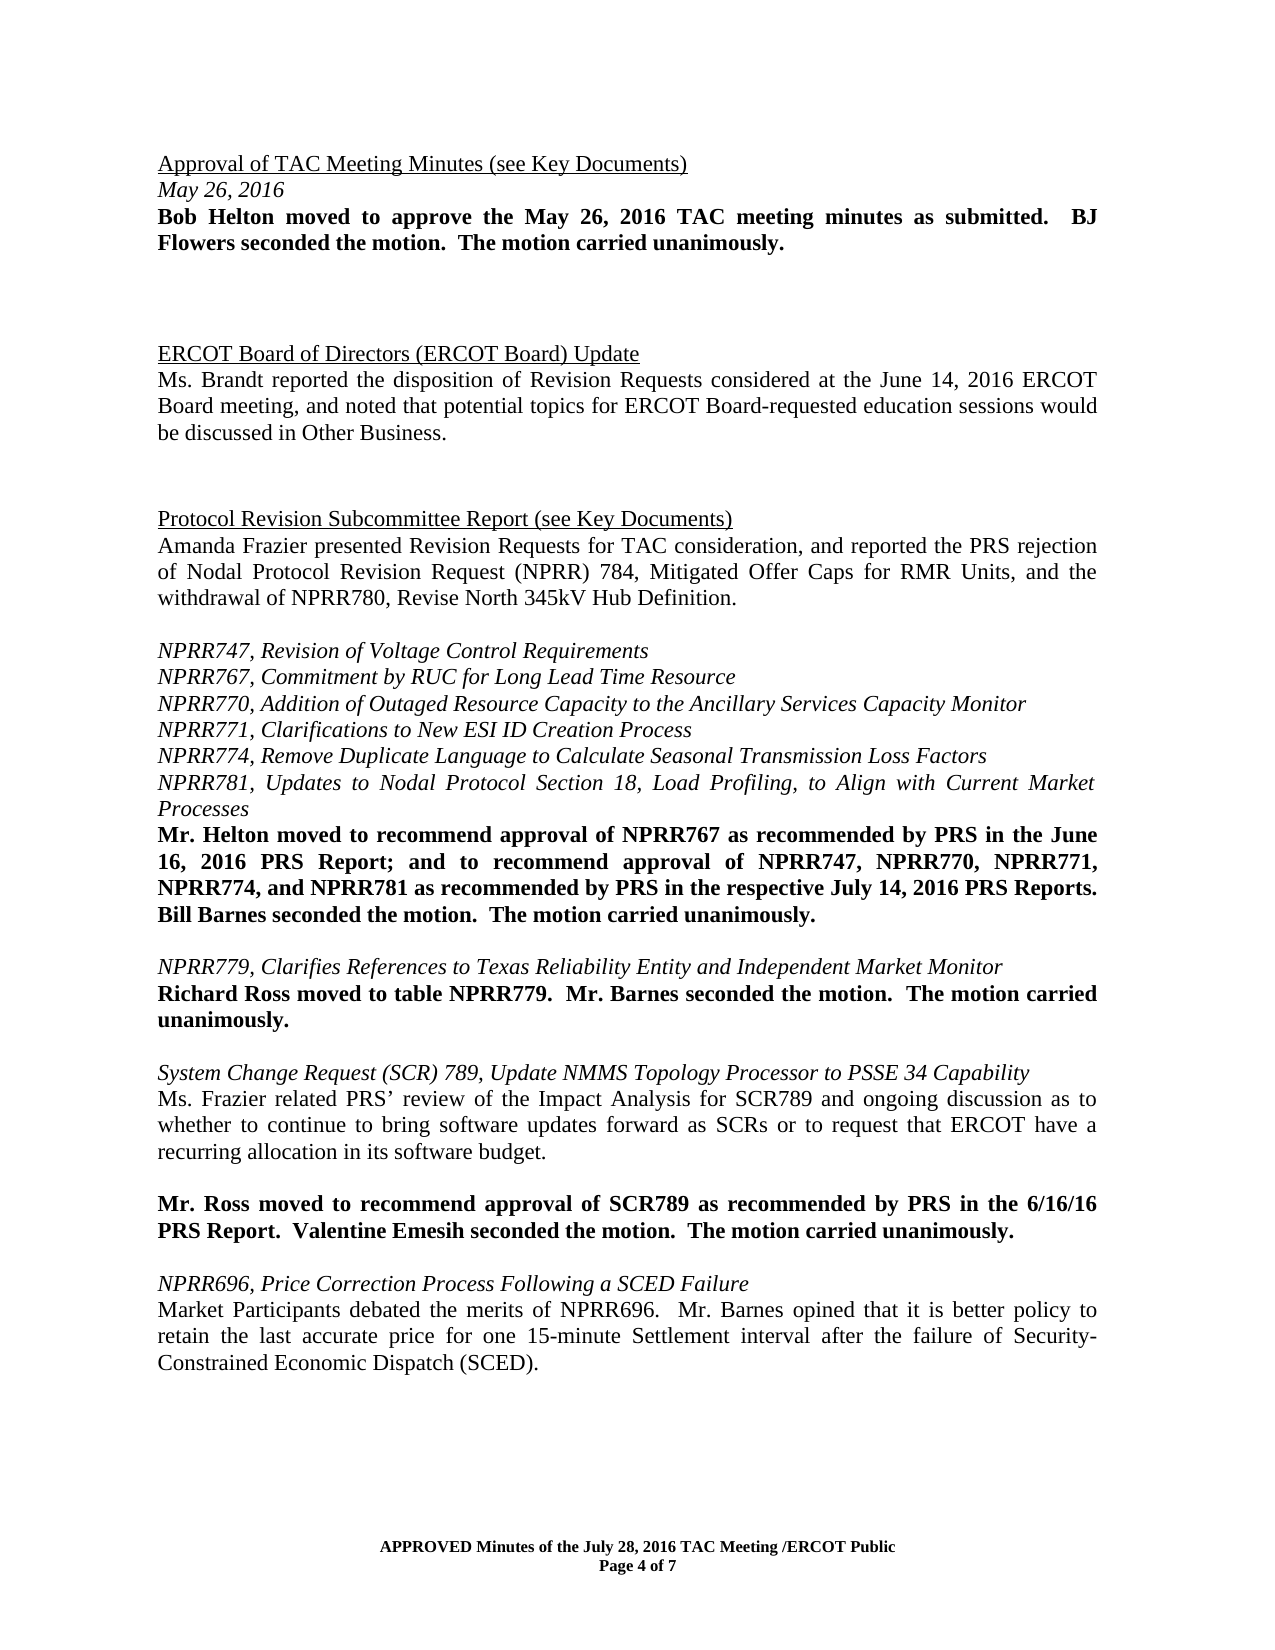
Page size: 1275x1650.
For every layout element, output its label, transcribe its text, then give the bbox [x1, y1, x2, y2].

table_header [150, 150, 1106, 289]
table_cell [150, 505, 1106, 1462]
table_header ERCOT Board of Directors (ERCOT Board) Update Ms. Brandt reported the disposition of Revision Requests considered at the June 14, 2016 ERCOT Board meeting, and noted that potential topics for ERCOT Board-requested education sessions would be discussed in Other Business. [150, 340, 1106, 505]
